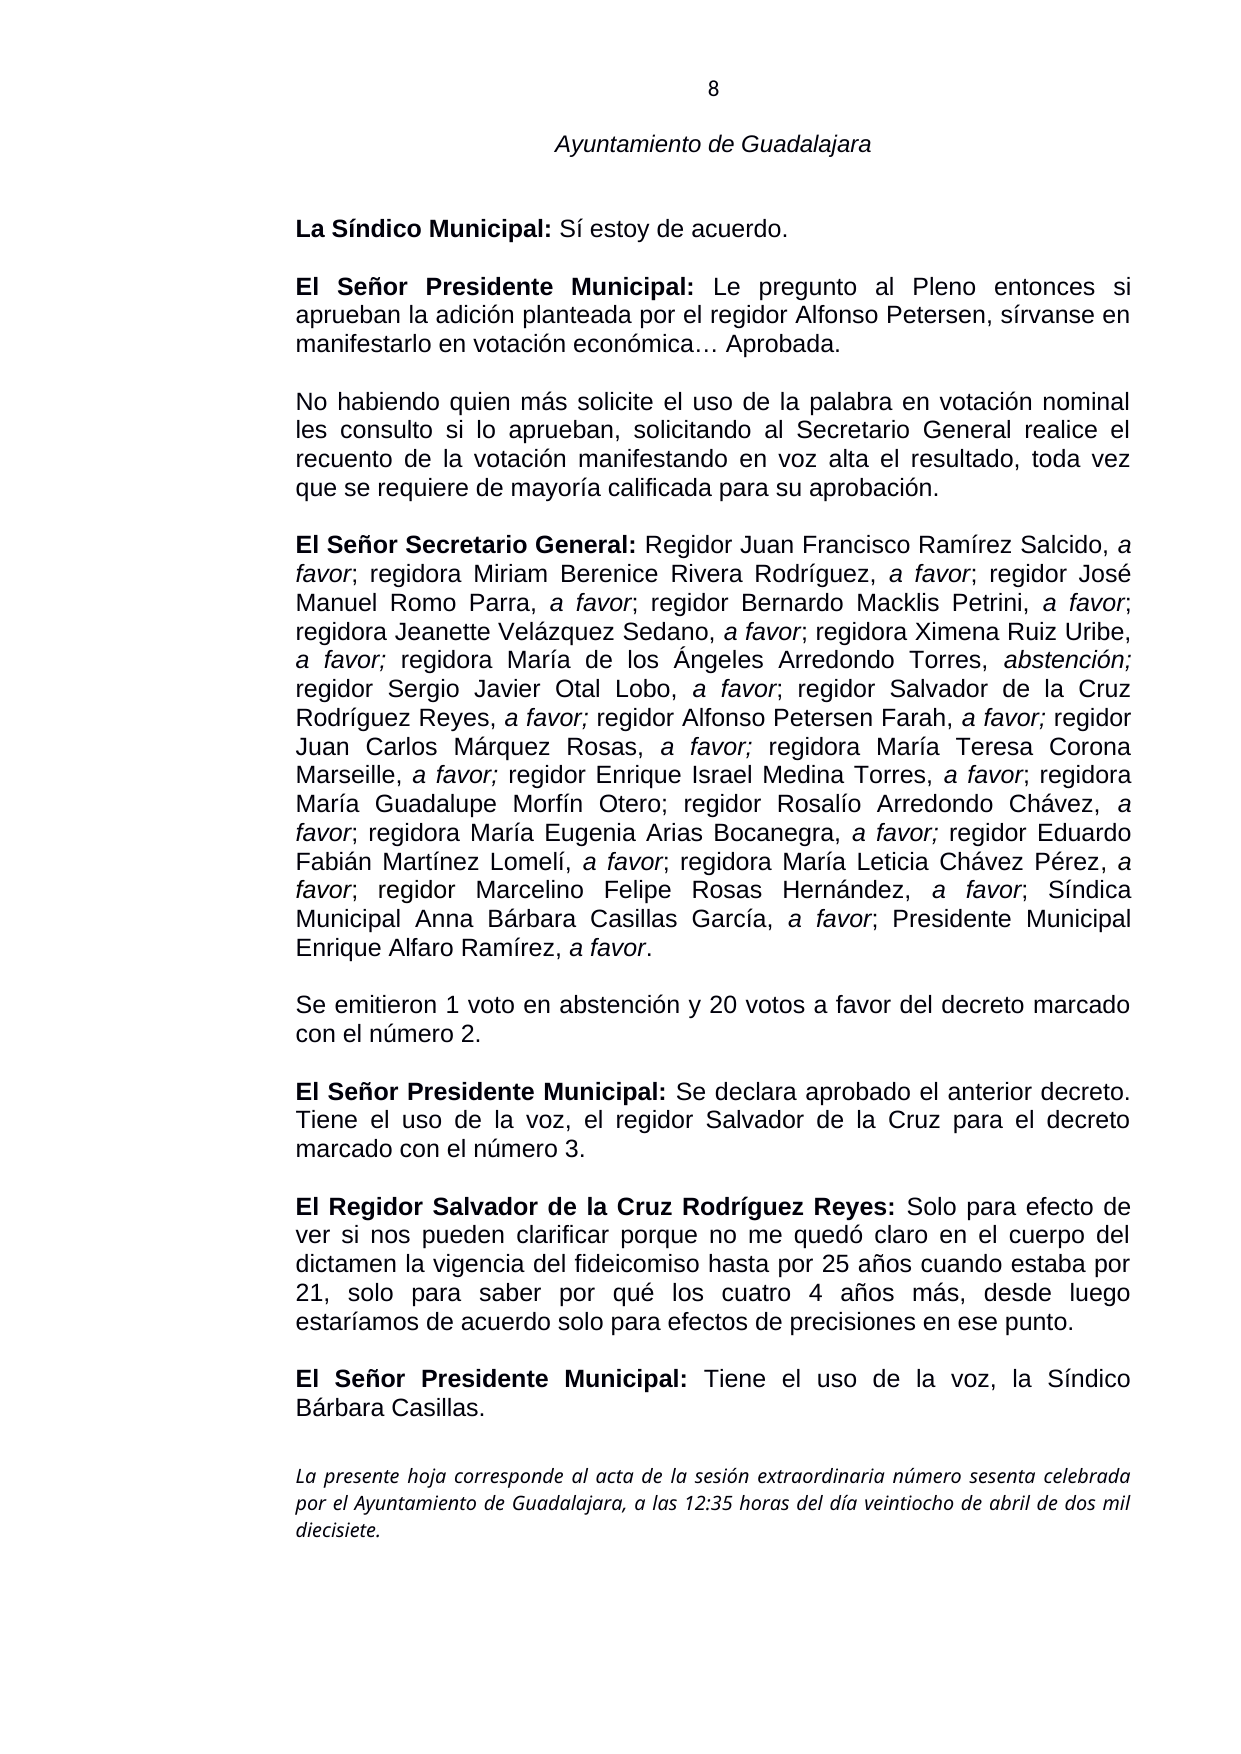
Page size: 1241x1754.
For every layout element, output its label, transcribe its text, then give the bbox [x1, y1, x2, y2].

text El Señor Presidente Municipal: Se declara aprobado el anterior decreto. Tiene el uso de la voz, el regidor Salvador de la Cruz para el decreto marcado con el número 3. [295, 1077, 1132, 1163]
text El Regidor Salvador de la Cruz Rodríguez Reyes: Solo para efecto de ver si nos pueden clarificar porque no me quedó claro en el cuerpo del dictamen la vigencia del fideicomiso hasta por 25 años cuando estaba por 21, solo para saber por qué los cuatro 4 años más, desde luego estaríamos de acuerdo solo para efectos de precisiones en ese punto. [295, 1192, 1132, 1336]
text Se emitieron 1 voto en abstención y 20 votos a favor del decreto marcado con el número 2. [295, 991, 1132, 1048]
text El Señor Secretario General: Regidor Juan Francisco Ramírez Salcido, a favor; regidora Miriam Berenice Rivera Rodríguez, a favor; regidor José Manuel Romo Parra, a favor; regidor Bernardo Macklis Petrini, a favor; regidora Jeanette Velázquez Sedano, a favor; regidora Ximena Ruiz Uribe, a favor; regidora María de los Ángeles Arredondo Torres, abstención; regidor Sergio Javier Otal Lobo, a favor; regidor Salvador de la Cruz Rodríguez Reyes, a favor; regidor Alfonso Petersen Farah, a favor; regidor Juan Carlos Márquez Rosas, a favor; regidora María Teresa Corona Marseille, a favor; regidor Enrique Israel Medina Torres, a favor; regidora María Guadalupe Morfín Otero; regidor Rosalío Arredondo Chávez, a favor; regidora María Eugenia Arias Bocanegra, a favor; regidor Eduardo Fabián Martínez Lomelí, a favor; regidora María Leticia Chávez Pérez, a favor; regidor Marcelino Felipe Rosas Hernández, a favor; Síndica Municipal Anna Bárbara Casillas García, a favor; Presidente Municipal Enrique Alfaro Ramírez, a favor. [295, 531, 1132, 962]
text El Señor Presidente Municipal: Le pregunto al Pleno entonces si aprueban la adición planteada por el regidor Alfonso Petersen, sírvanse en manifestarlo en votación económica… Aprobada. [295, 272, 1132, 358]
text No habiendo quien más solicite el uso de la palabra en votación nominal les consulto si lo aprueban, solicitando al Secretario General realice el recuento de la votación manifestando en voz alta el resultado, toda vez que se requiere de mayoría calificada para su aprobación. [295, 387, 1132, 502]
text La Síndico Municipal: Sí estoy de acuerdo. [295, 214, 1132, 243]
text El Señor Presidente Municipal: Tiene el uso de la voz, la Síndico Bárbara Casillas. [295, 1364, 1132, 1422]
